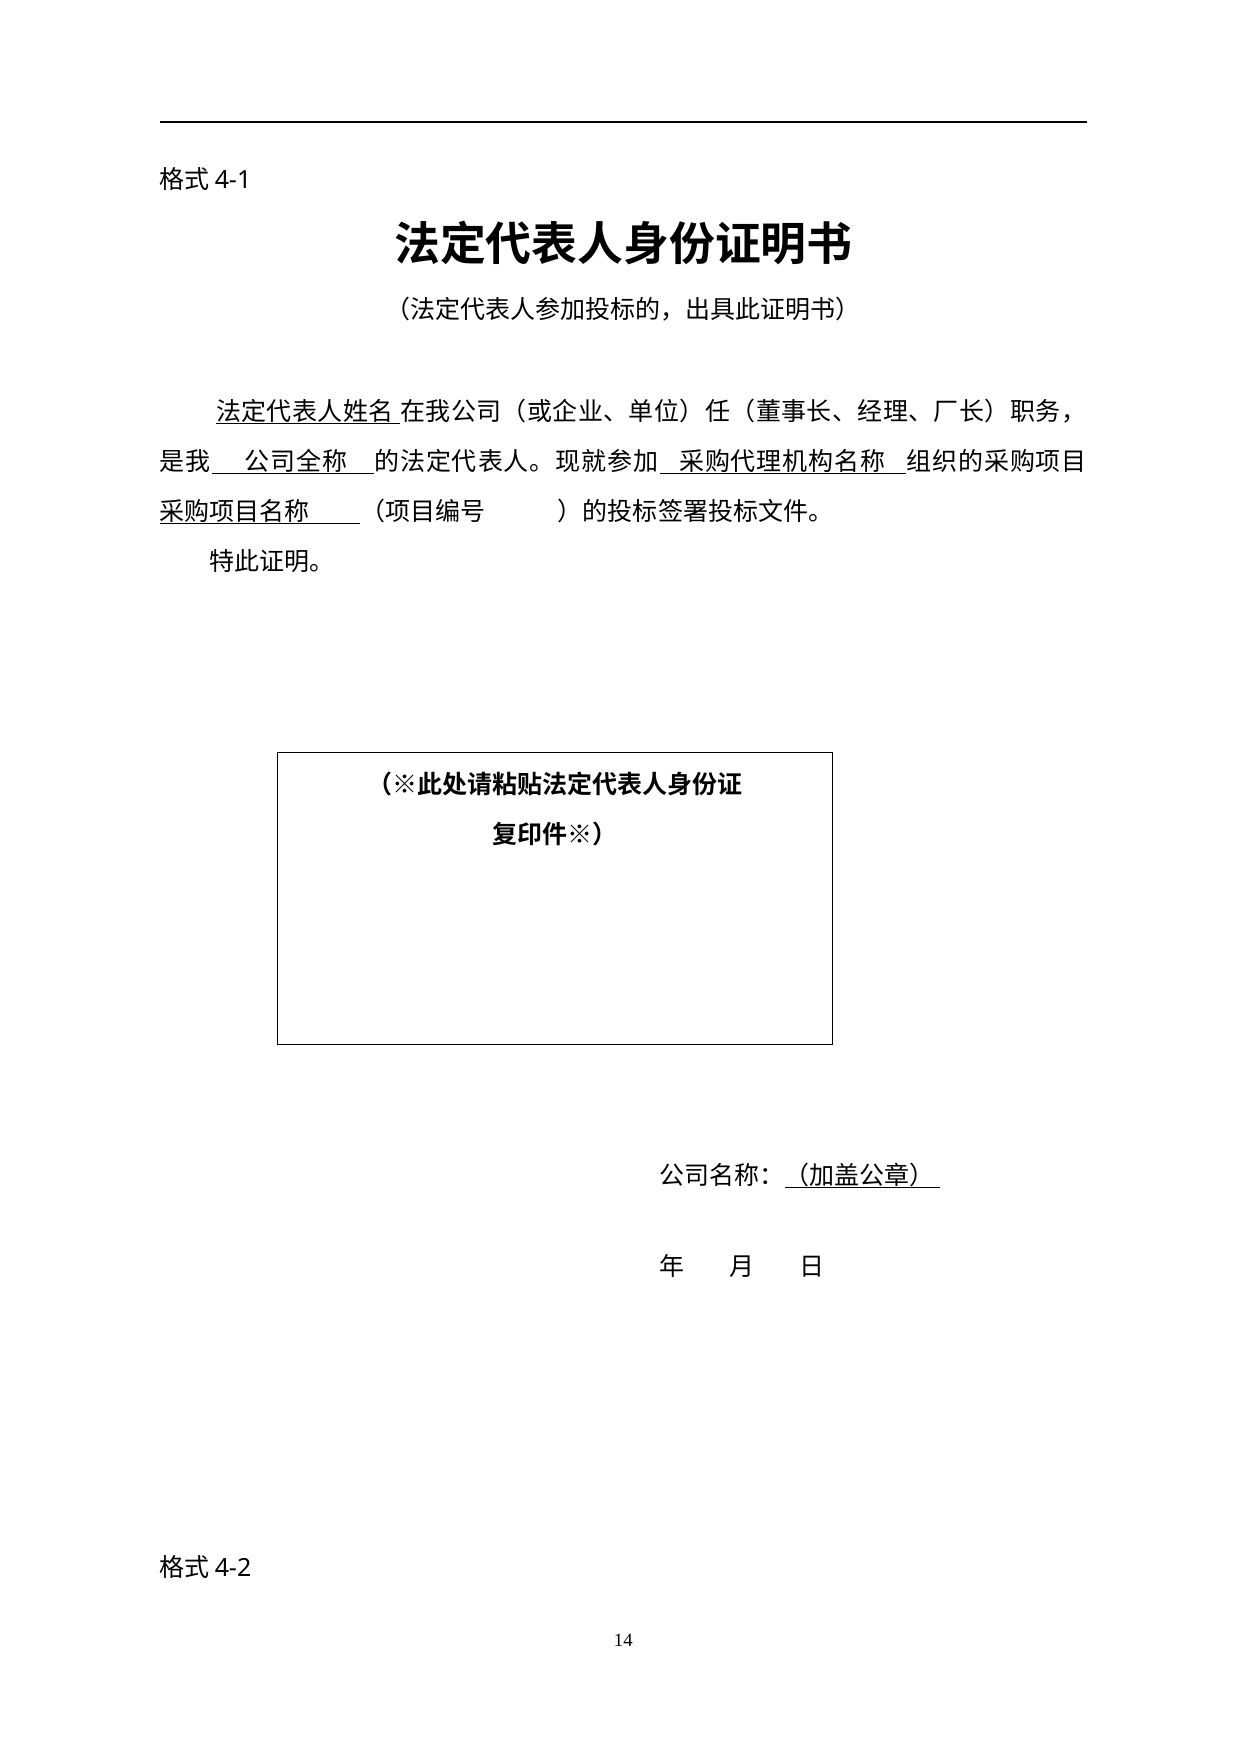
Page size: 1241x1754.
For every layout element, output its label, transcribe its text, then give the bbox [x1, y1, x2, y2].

text 格式4-2 [159, 1547, 1087, 1584]
text 特此证明。 [159, 531, 1087, 581]
text 格式4-1 [159, 159, 1087, 196]
table_header （※此处请粘贴法定代表人身份证 复印件※） [278, 753, 832, 1044]
text 年 月 日 [159, 1246, 1087, 1282]
text 法定代表人身份证明书 [159, 214, 1087, 272]
text （法定代表人参加投标的，出具此证明书） [159, 272, 1087, 331]
text 公司名称：（加盖公章） [159, 1156, 1087, 1192]
text 法定代表人姓名 在我公司（或企业、单位）任（董事长、经理、厂长）职务，是我 公司全称 的法定代表人。现就参加 采购代理机构名称 组织的采购项目 采购项目名称 （项目编号 ）的投标签署投标文件。 [159, 381, 1087, 531]
